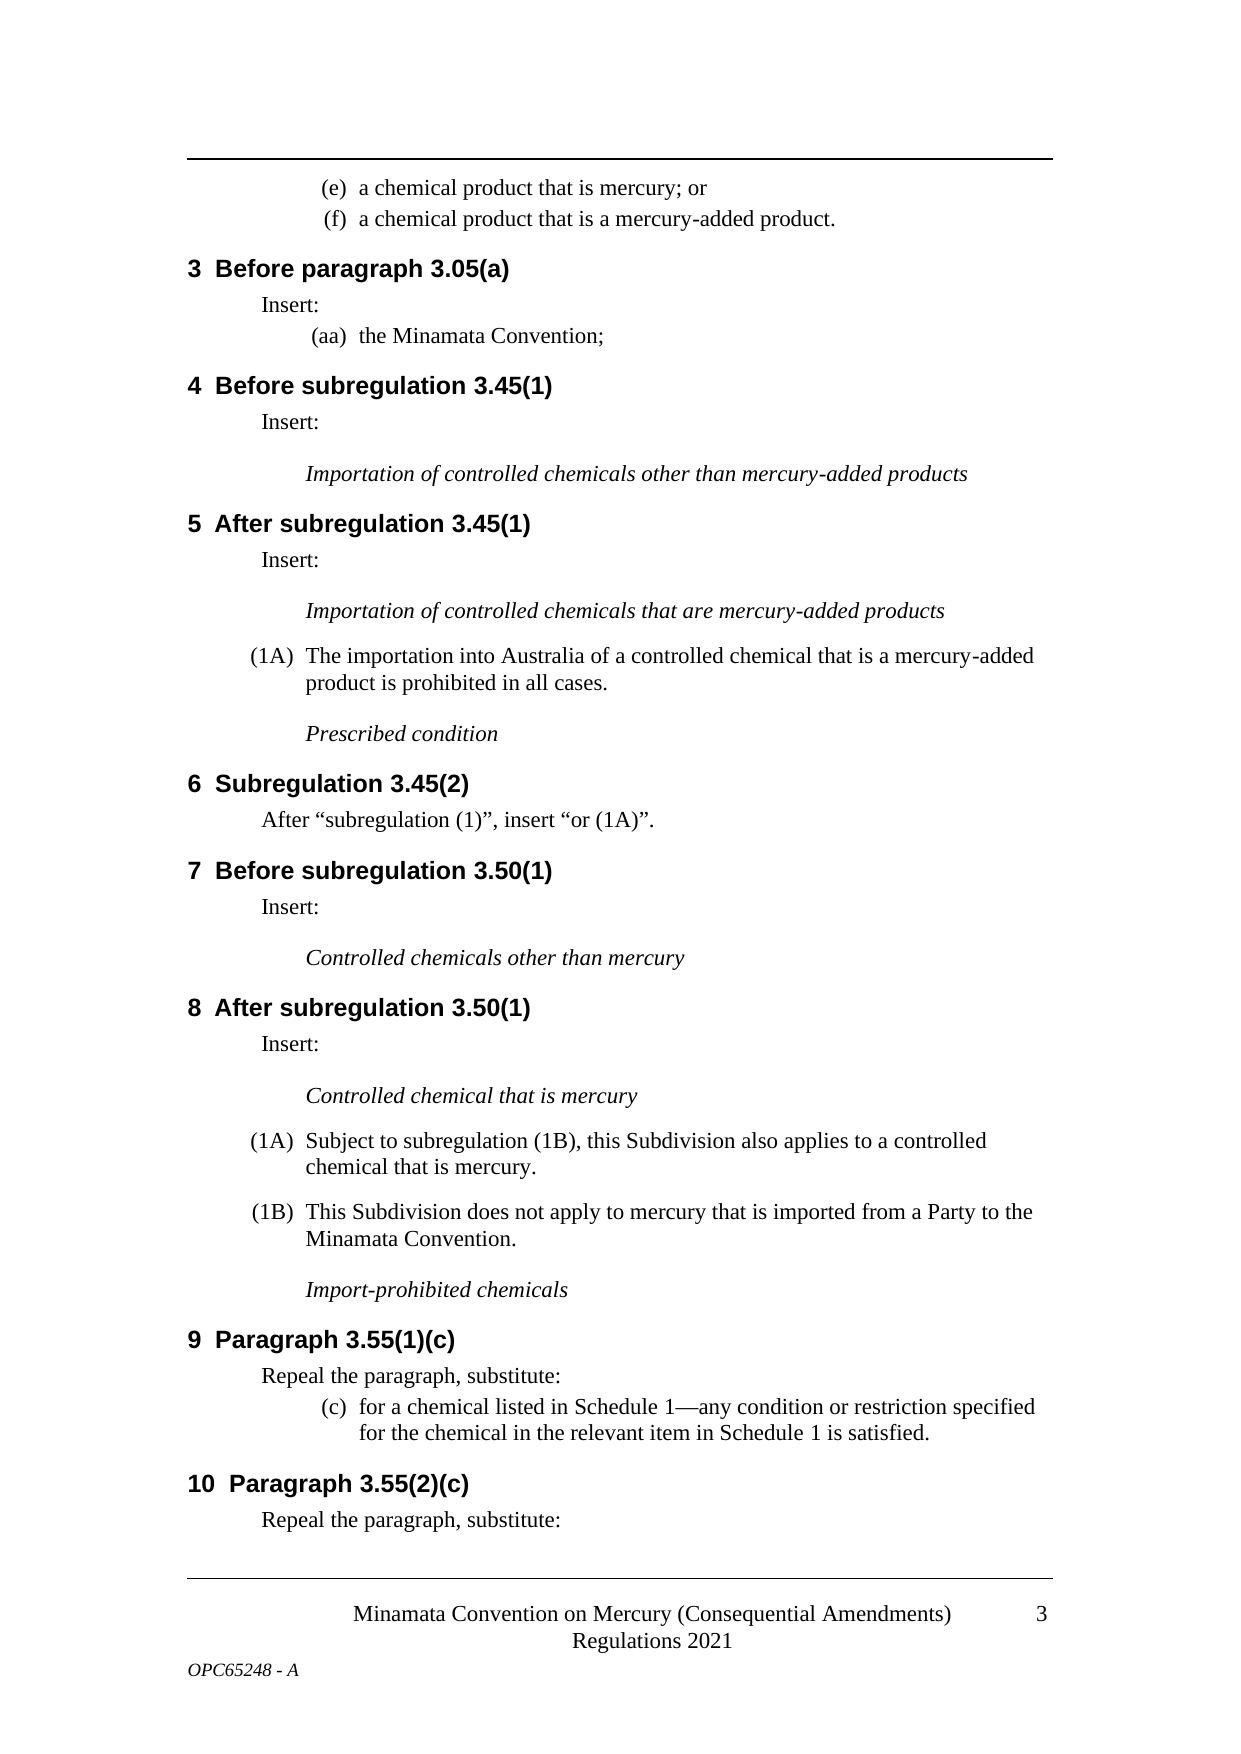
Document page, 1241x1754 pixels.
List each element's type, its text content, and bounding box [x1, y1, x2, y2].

text 8 After subregulation 3.50(1) [187, 993, 1053, 1022]
text 3 Before paragraph 3.05(a) [187, 254, 1053, 283]
text After “subregulation (1)”, insert “or (1A)”. [261, 806, 1053, 833]
text 6 Subregulation 3.45(2) [187, 769, 1053, 798]
text (e) a chemical product that is mercury; or [187, 174, 1053, 201]
text Repeal the paragraph, substitute: [261, 1506, 1053, 1532]
text (1A) The importation into Australia of a controlled chemical that is a mercury-added product is prohibited in all cases. [187, 642, 1053, 695]
text Insert: [261, 546, 1053, 572]
text Insert: [261, 893, 1053, 919]
text (1A) Subject to subregulation (1B), this Subdivision also applies to a controlled chemical that is mercury. [187, 1127, 1053, 1180]
text Prescribed condition [305, 720, 1053, 746]
text Controlled chemicals other than mercury [305, 944, 1053, 971]
text (1B) This Subdivision does not apply to mercury that is imported from a Party to the Minamata Convention. [187, 1198, 1053, 1251]
text Import-prohibited chemicals [305, 1276, 1053, 1302]
text Insert: [261, 291, 1053, 318]
text 5 After subregulation 3.45(1) [187, 509, 1053, 538]
text (f) a chemical product that is a mercury-added product. [187, 205, 1053, 231]
text 10 Paragraph 3.55(2)(c) [187, 1469, 1053, 1497]
text Importation of controlled chemicals that are mercury-added products [305, 597, 1053, 624]
text Insert: [261, 408, 1053, 434]
text Importation of controlled chemicals other than mercury-added products [305, 459, 1053, 486]
text 4 Before subregulation 3.45(1) [187, 371, 1053, 400]
text Controlled chemical that is mercury [305, 1082, 1053, 1108]
text Insert: [261, 1031, 1053, 1057]
text (c) for a chemical listed in Schedule 1—any condition or restriction specified for the chemical in the relevant item in Schedule 1 is satisfied. [187, 1393, 1053, 1446]
text 7 Before subregulation 3.50(1) [187, 856, 1053, 884]
text Repeal the paragraph, substitute: [261, 1362, 1053, 1389]
text (aa) the Minamata Convention; [187, 322, 1053, 348]
text 9 Paragraph 3.55(1)(c) [187, 1325, 1053, 1354]
